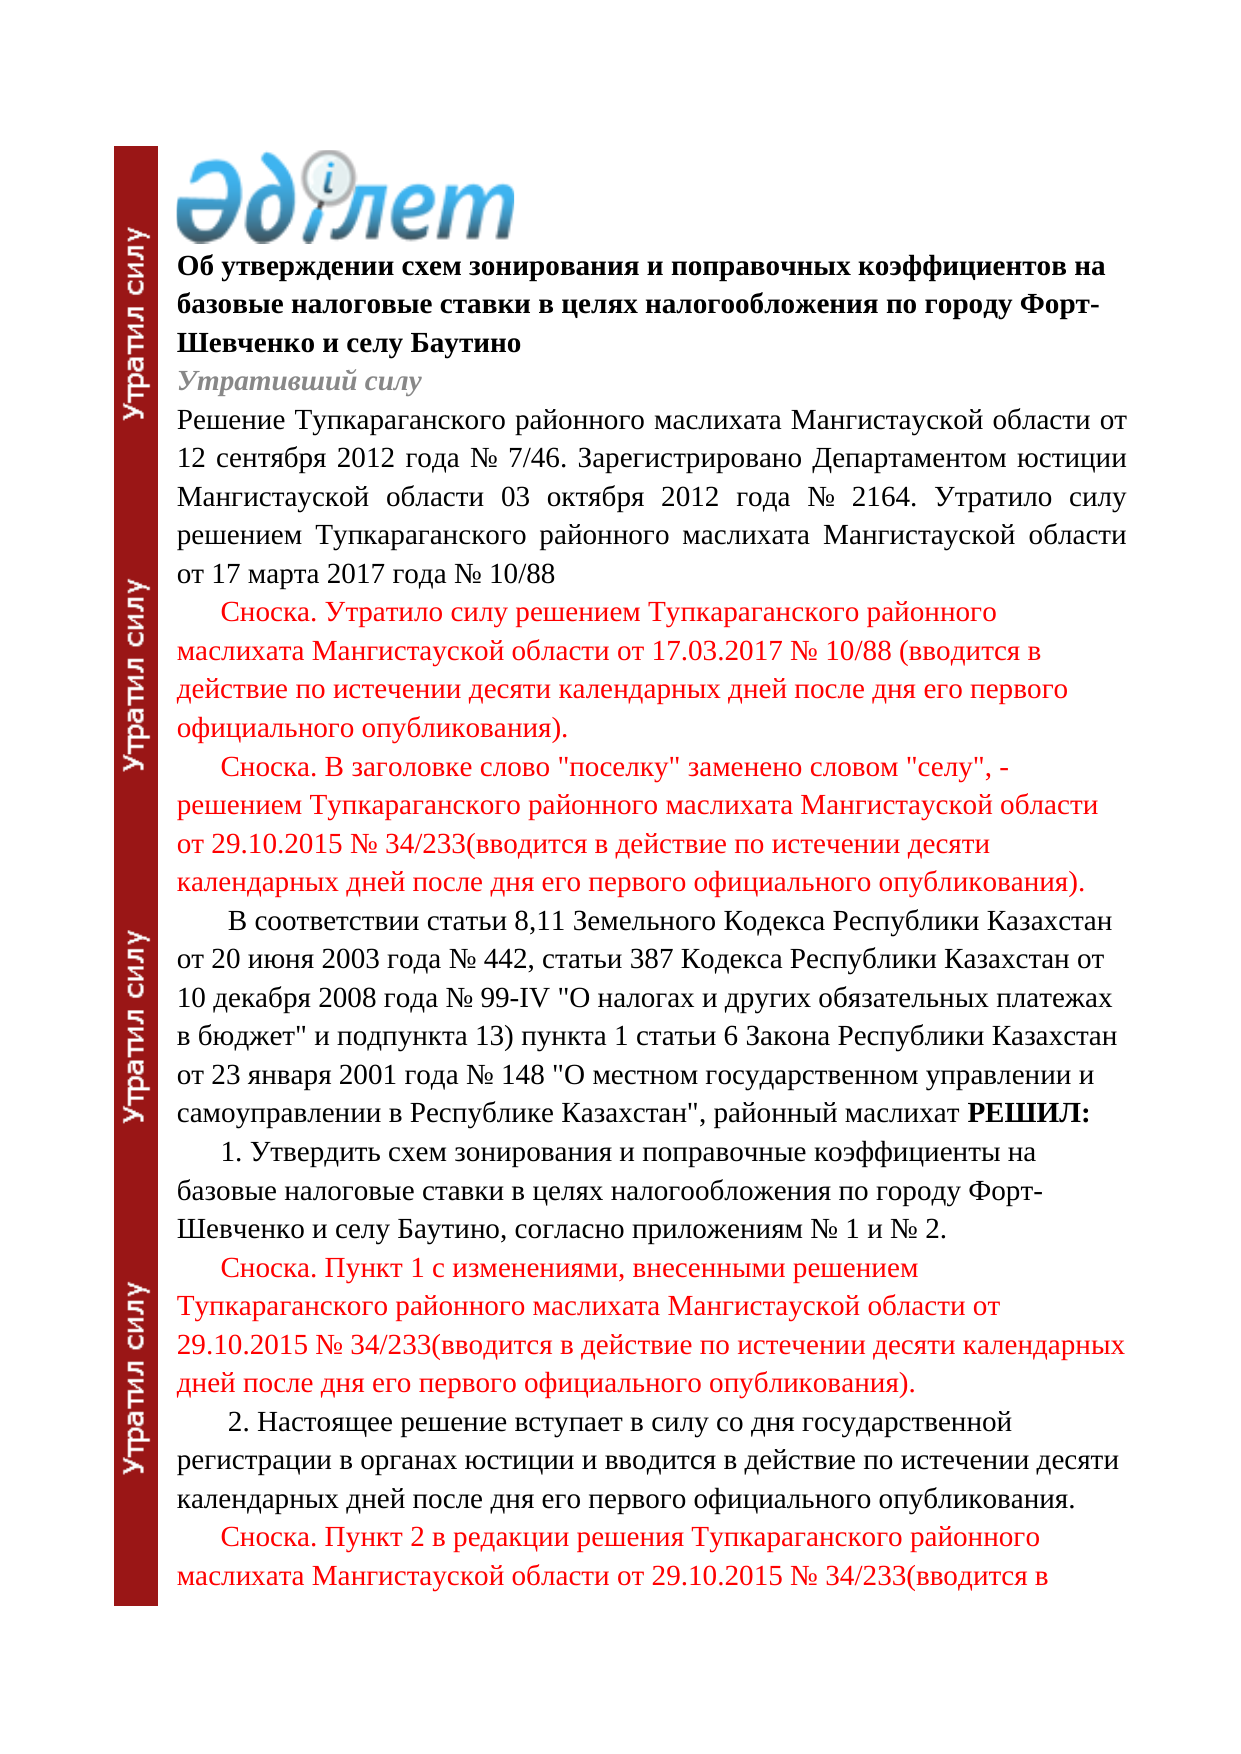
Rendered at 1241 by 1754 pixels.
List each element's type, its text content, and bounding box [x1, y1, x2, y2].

picture [114, 397, 158, 402]
picture [114, 358, 158, 363]
picture [114, 589, 158, 594]
picture [114, 1592, 158, 1606]
text Об утверждении схем зонирования и поправочных коэффициентов на базовые налоговые ставки в целях налогообложения по городу Форт-Шевченко и селу Баутино [112, 248, 1128, 358]
picture [114, 146, 158, 248]
picture [176, 150, 515, 244]
text Решение Тупкараганского районного маслихата Мангистауской области от 12 сентября 2012 года № 7/46. Зарегистрировано Департаментом юстиции Мангистауской области 03 октября 2012 года № 2164. Утратило силу решением Тупкараганского районного маслихата Мангистауской области от 17 марта 2017 года № 10/88 [112, 402, 1128, 589]
text Утративший силу [112, 363, 1128, 397]
